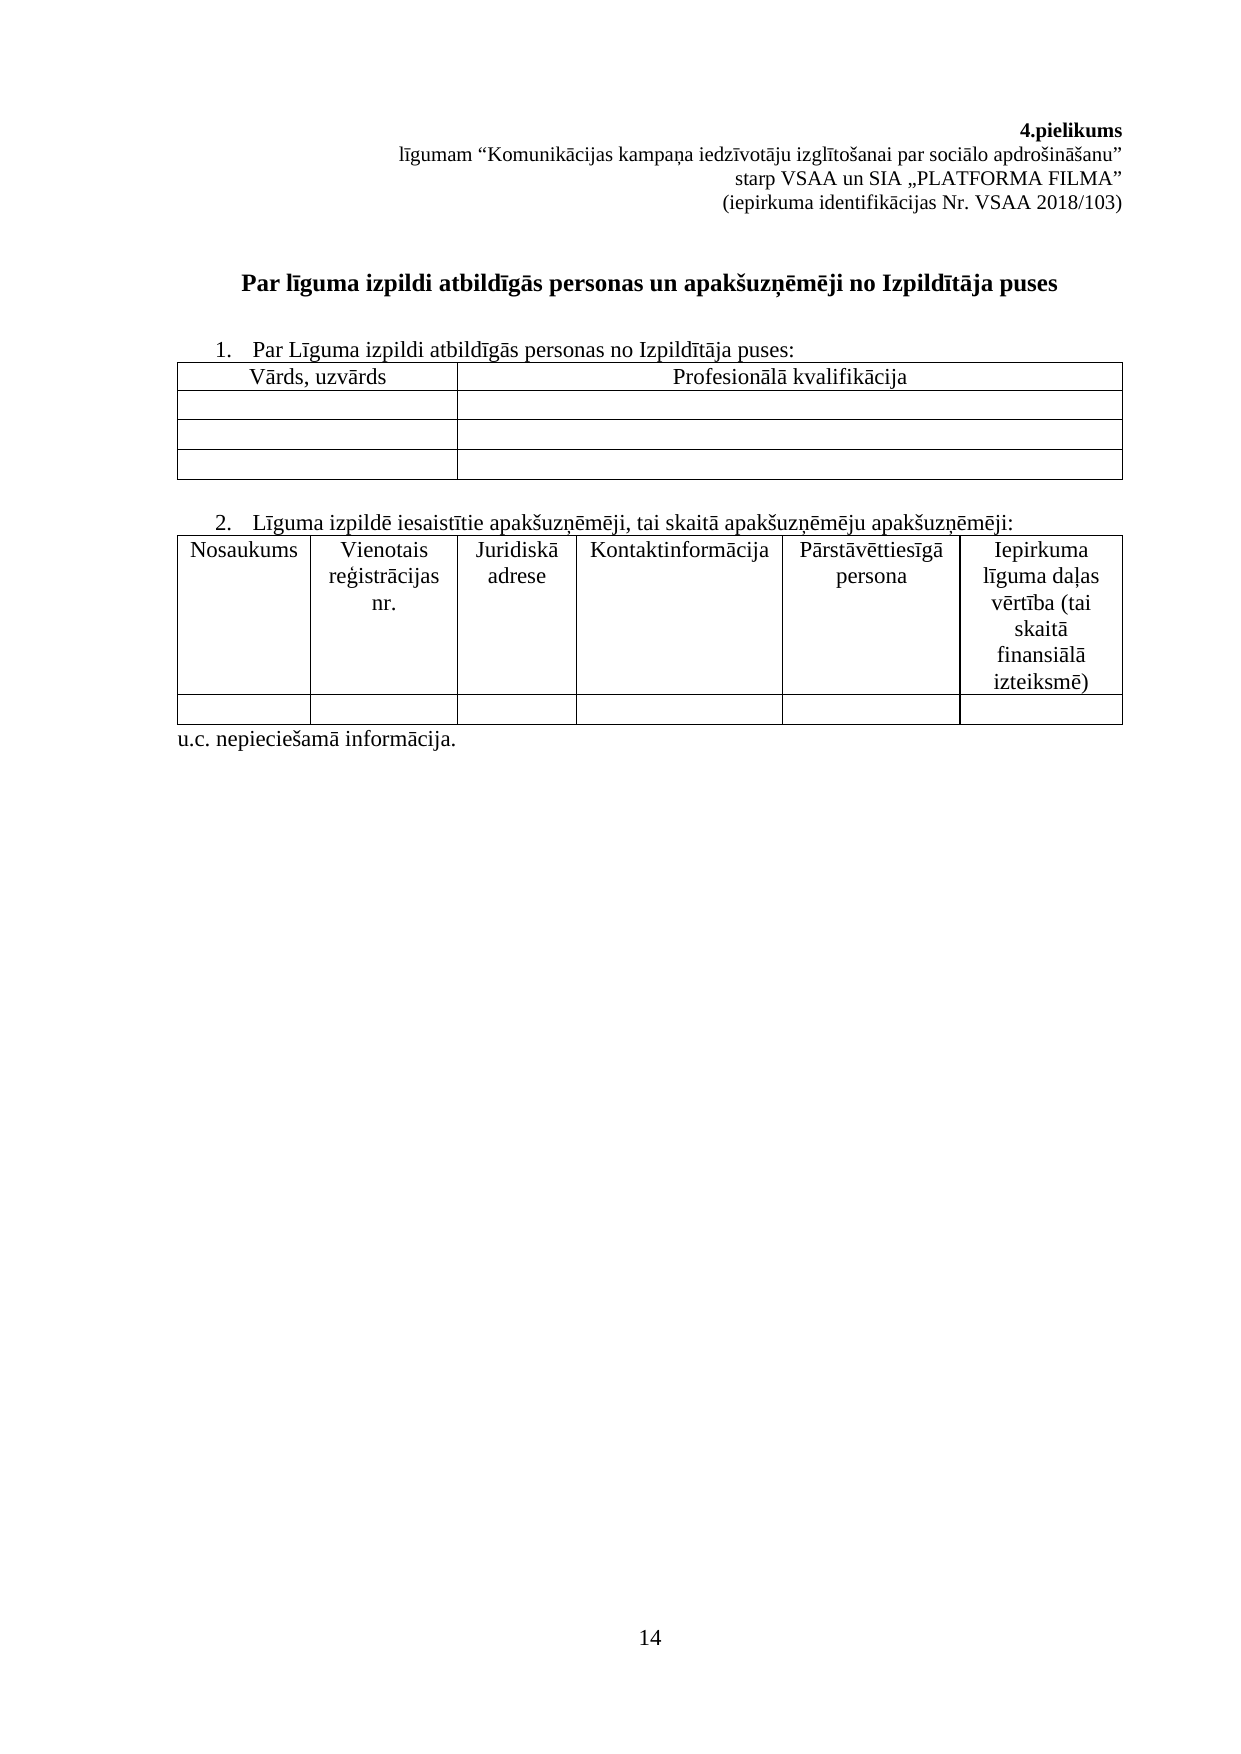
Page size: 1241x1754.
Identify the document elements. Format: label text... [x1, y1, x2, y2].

table_cell [961, 695, 1122, 724]
table_cell [458, 695, 576, 724]
table_header Profesionālā kvalifikācija [458, 363, 1122, 389]
table_cell [178, 695, 310, 724]
table_header Kontaktinformācija [577, 536, 782, 694]
table_cell [458, 391, 1122, 419]
table_header Pārstāvēttiesīgā persona [783, 536, 959, 694]
table_cell [311, 695, 457, 724]
table_header Vārds, uzvārds [178, 363, 457, 389]
text 4.pielikums [252, 118, 1122, 142]
table_header Iepirkuma līguma daļas vērtība (tai skaitā finansiālā izteiksmē) [961, 536, 1122, 694]
list Līguma izpildē iesaistītie apakšuzņēmēji, tai skaitā apakšuzņēmēju apakšuzņēmēji: [215, 509, 1122, 535]
text starp VSAA un SIA „PLATFORMA FILMA” [177, 166, 1122, 190]
table_header Nosaukums [178, 536, 310, 694]
table_cell [178, 391, 457, 419]
table_cell [178, 450, 457, 479]
table_header Juridiskā adrese [458, 536, 576, 694]
text (iepirkuma identifikācijas Nr. VSAA 2018/103) [177, 190, 1122, 214]
table_cell [458, 420, 1122, 449]
text u.c. nepieciešamā informācija. [177, 725, 1122, 751]
table_header Vienotais reģistrācijas nr. [311, 536, 457, 694]
table_cell [458, 450, 1122, 479]
list Par Līguma izpildi atbildīgās personas no Izpildītāja puses: [215, 336, 1122, 362]
table_cell [178, 420, 457, 449]
text līgumam “Komunikācijas kampaņa iedzīvotāju izglītošanai par sociālo apdrošināšanu” [177, 142, 1122, 166]
subtitle Par līguma izpildi atbildīgās personas un apakšuzņēmēji no Izpildītāja puses [177, 268, 1122, 297]
table_cell [783, 695, 959, 724]
table_cell [577, 695, 782, 724]
